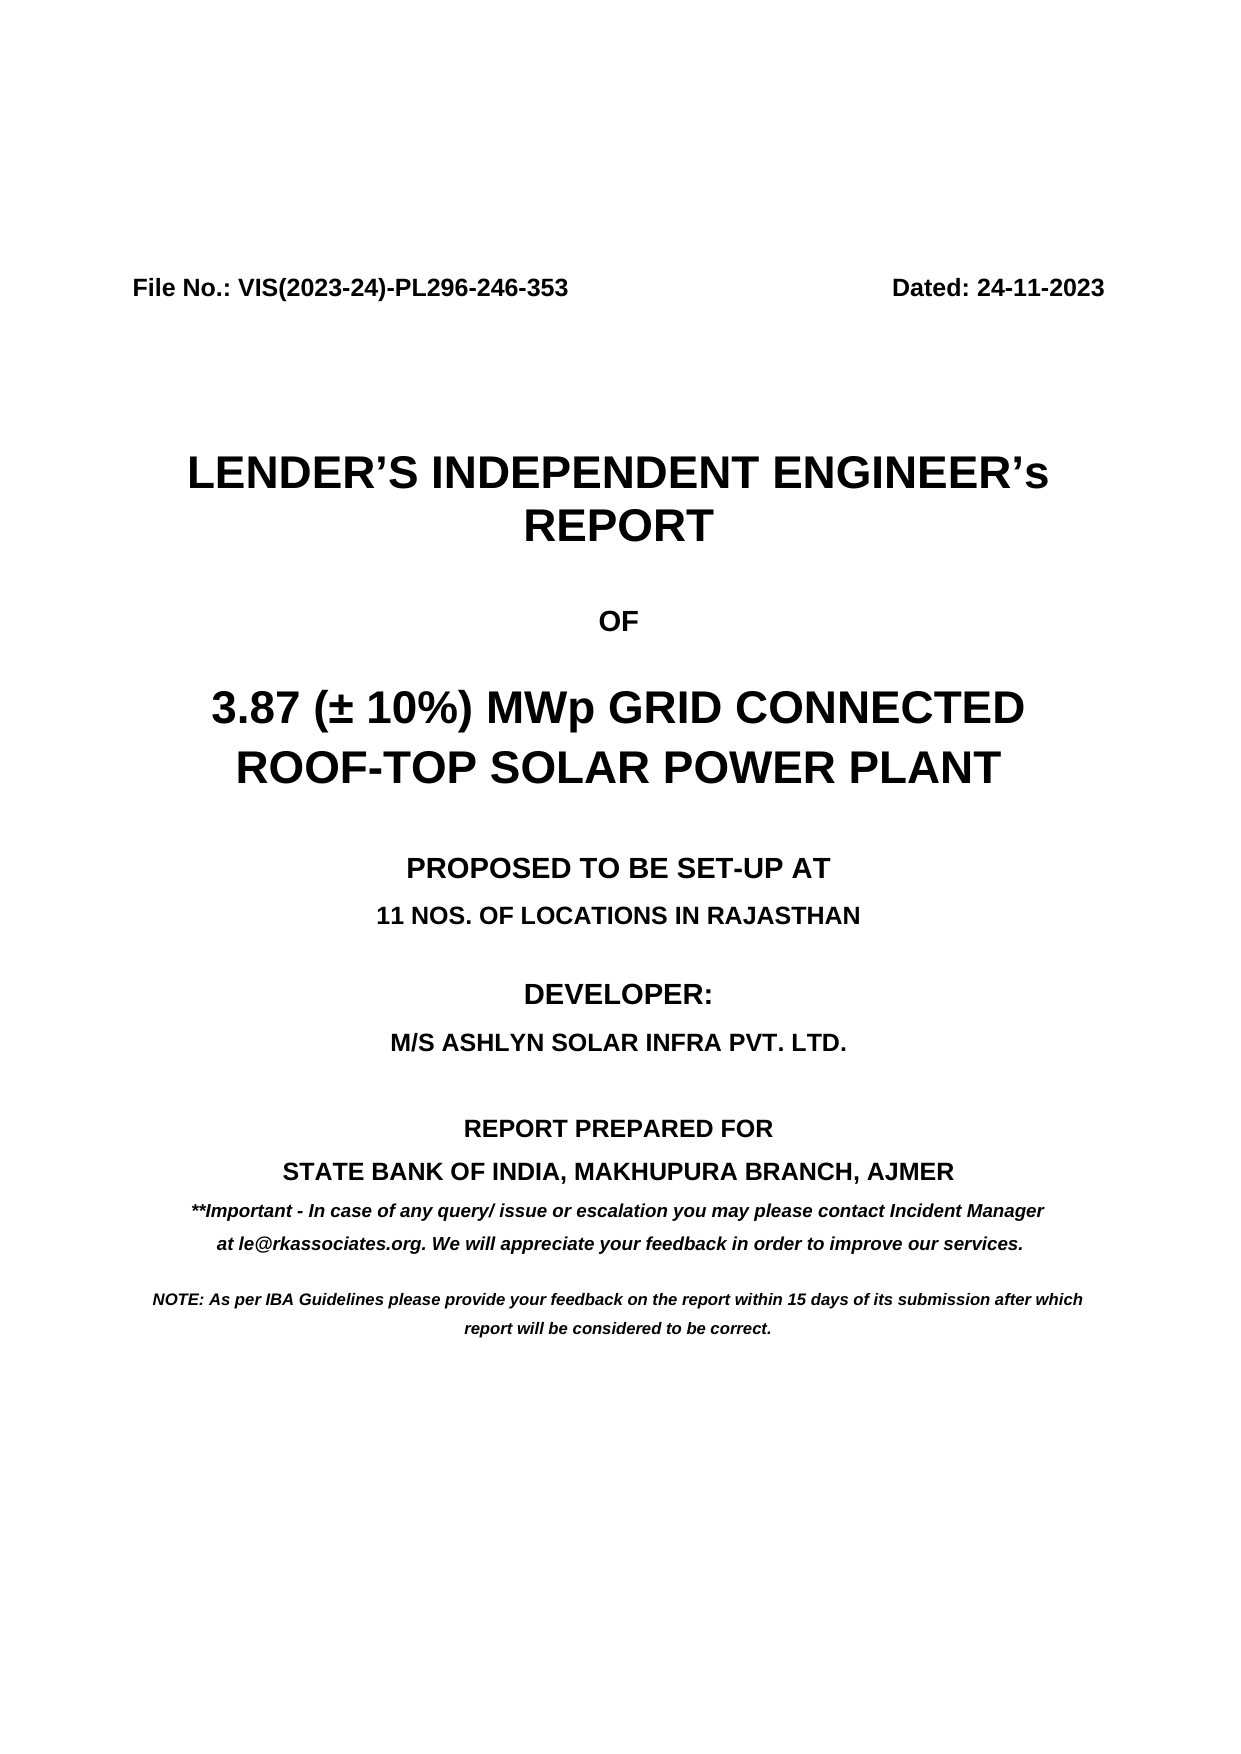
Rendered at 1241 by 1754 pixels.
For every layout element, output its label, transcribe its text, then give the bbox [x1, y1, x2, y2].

text NOTE: As per IBA Guidelines please provide your feedback on the report within 15 days of its submission after which report will be considered to be correct. [131, 1290, 1106, 1338]
text PROPOSED TO BE SET-UP AT [131, 851, 1106, 884]
text File No.: VIS(2023-24)-PL296-246-353 Dated: [131, 273, 1106, 302]
text at le@rkassociates.org. We will appreciate your feedback in order to improve our services. [131, 1232, 1106, 1254]
text 3.87 (± 10%) MWp GRID CONNECTED ROOF-TOP SOLAR POWER PLANT [131, 680, 1106, 793]
text M/S ASHLYN SOLAR INFRA PVT. LTD. [131, 1028, 1106, 1056]
text DEVELOPER: [131, 977, 1106, 1011]
text STATE BANK OF INDIA, MAKHUPURA BRANCH, AJMER [131, 1157, 1106, 1186]
text REPORT PREPARED FOR [131, 1114, 1106, 1143]
text LENDER’S INDEPENDENT ENGINEER’s REPORT [131, 445, 1106, 551]
text **Important - In case of any query/ issue or escalation you may please contact Incident Manager [131, 1200, 1106, 1222]
text 11 NOS. OF LOCATIONS IN RAJASTHAN [131, 901, 1106, 930]
text OF [131, 603, 1106, 637]
